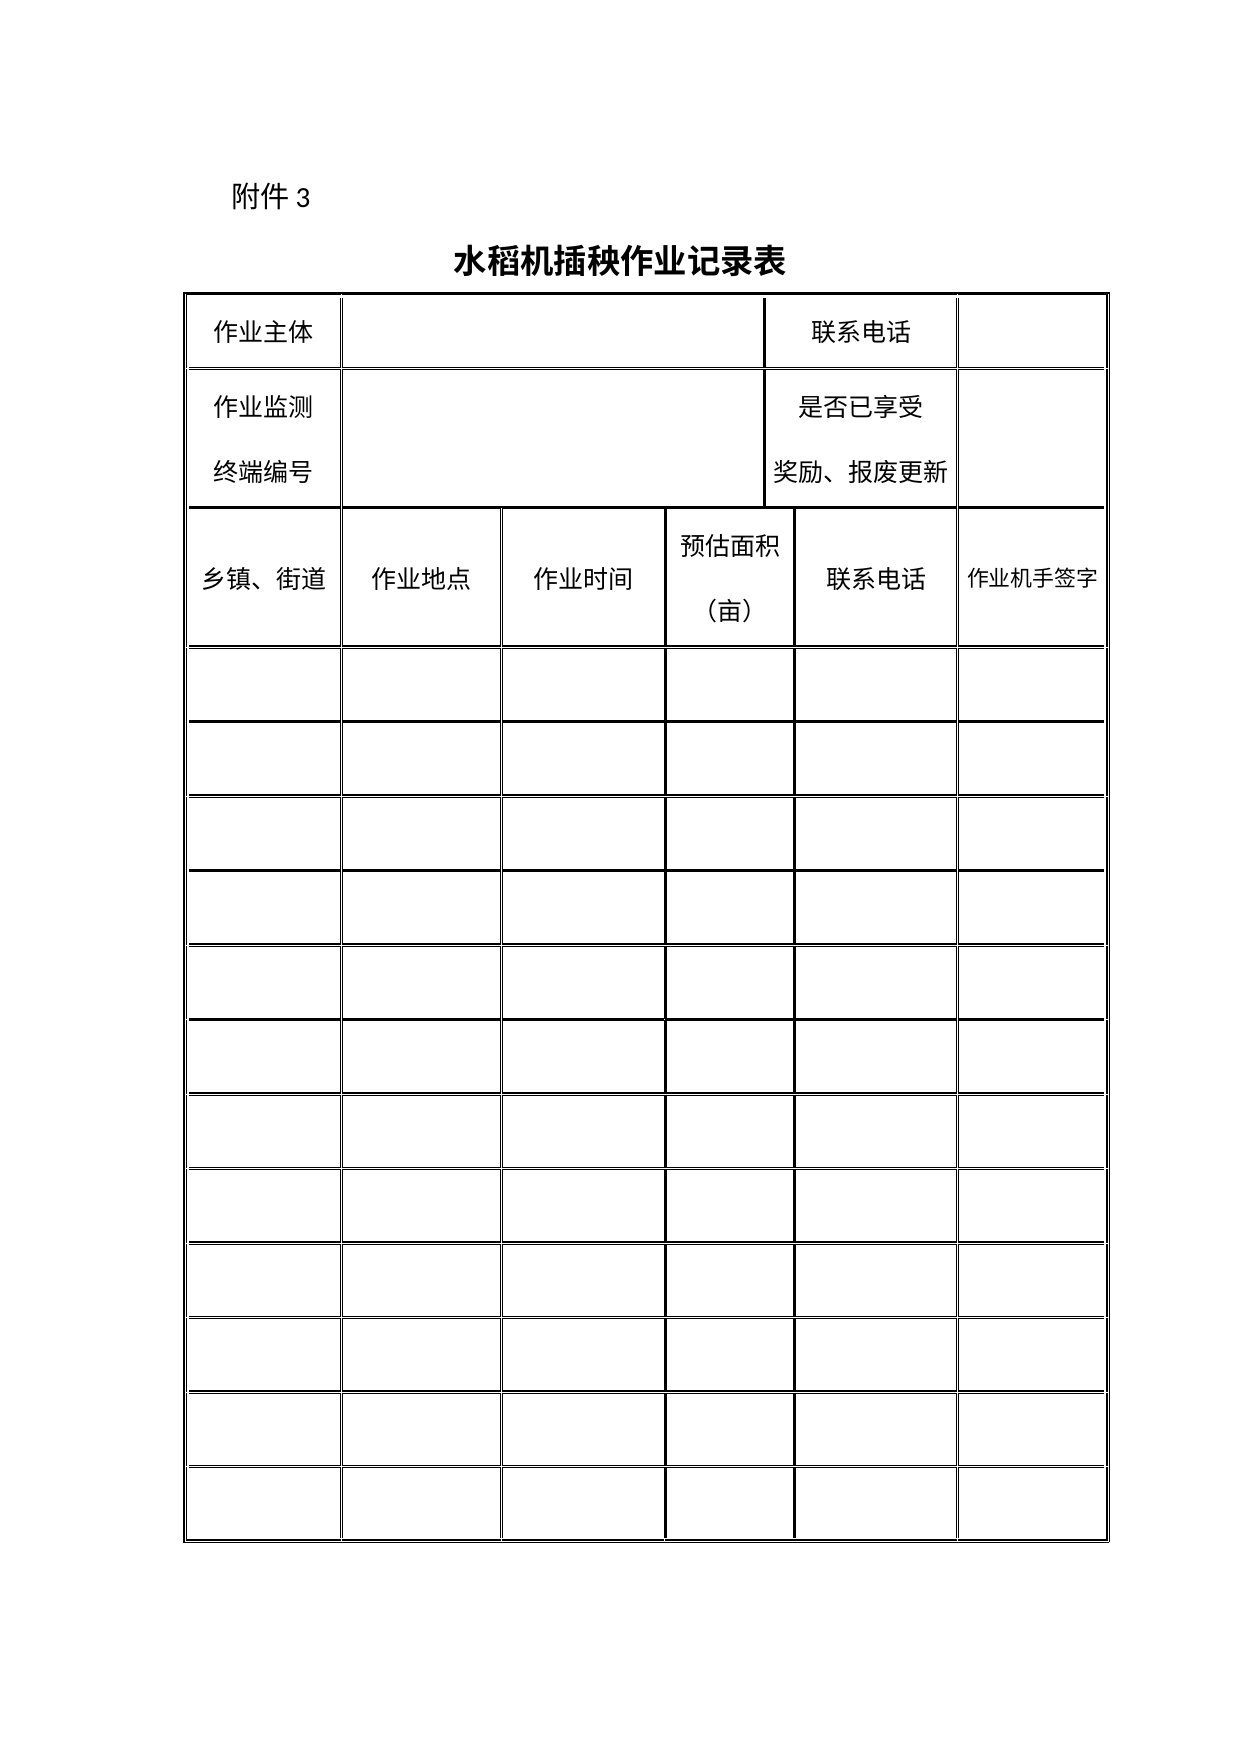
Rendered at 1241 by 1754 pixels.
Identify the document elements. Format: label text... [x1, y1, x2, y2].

table_cell 预估面积（亩） [667, 509, 793, 645]
table_cell [796, 1319, 956, 1390]
table_cell 乡镇、街道 [187, 506, 340, 645]
table_cell [343, 723, 500, 794]
table_header [341, 295, 764, 366]
table_cell [665, 1468, 794, 1539]
table_cell [343, 947, 500, 1018]
table_cell [187, 1092, 340, 1167]
table_cell [959, 869, 1106, 943]
table_cell [187, 1390, 340, 1465]
table_cell [503, 872, 664, 943]
table_cell 是否已享受 奖励、报废更新 [766, 370, 956, 506]
table_cell [667, 1394, 793, 1465]
table_cell [501, 1468, 665, 1539]
table_cell [503, 1096, 664, 1167]
table_header [958, 295, 1106, 366]
table_cell [667, 798, 793, 869]
table_cell [185, 1316, 341, 1390]
table_cell [959, 366, 1107, 506]
table_cell [959, 645, 1107, 720]
table_cell [503, 1319, 664, 1390]
table_cell [667, 1096, 793, 1167]
table_cell [667, 872, 793, 943]
table_cell 作业监测 终端编号 [187, 366, 340, 506]
table_cell [343, 1245, 500, 1316]
table_cell [185, 1465, 341, 1539]
table_cell [187, 869, 340, 943]
table_cell [503, 947, 664, 1018]
table_cell [503, 798, 664, 869]
table_cell [667, 1245, 793, 1316]
table_cell [796, 1021, 956, 1092]
table_cell [343, 1021, 500, 1092]
table_cell [343, 370, 763, 506]
table_cell 作业地点 [343, 509, 500, 645]
table_cell [503, 649, 664, 720]
table_cell [959, 1092, 1107, 1167]
table_cell [958, 1167, 1108, 1241]
table_cell [667, 947, 793, 1018]
table_cell [343, 1170, 500, 1241]
table_cell [667, 1021, 793, 1092]
table_cell [187, 720, 340, 794]
table_cell [343, 649, 500, 720]
table_cell [796, 649, 956, 720]
table_cell [667, 1170, 793, 1241]
table_cell [503, 1245, 664, 1316]
table_cell [796, 1394, 956, 1465]
text 附件3 [187, 162, 1053, 227]
table_header 作业主体 [187, 295, 341, 366]
table_cell [796, 1245, 956, 1316]
table_cell [343, 1394, 500, 1465]
table_cell [796, 798, 956, 869]
table_cell [187, 645, 340, 720]
table_cell [341, 1468, 501, 1539]
table_cell [796, 872, 956, 943]
table_cell [667, 723, 793, 794]
table_cell [959, 720, 1106, 794]
table_cell [958, 1316, 1108, 1390]
table_cell [959, 943, 1107, 1018]
table_cell [343, 1319, 500, 1390]
table_cell [187, 794, 340, 869]
table_cell [959, 1241, 1107, 1316]
table_cell 作业时间 [503, 509, 664, 645]
table_cell [794, 1468, 957, 1539]
table_cell [796, 1096, 956, 1167]
table_cell [959, 1018, 1108, 1092]
text 水稻机插秧作业记录表 [187, 227, 1053, 292]
table_cell [187, 943, 340, 1018]
table_cell [185, 1018, 340, 1092]
table_cell [796, 947, 956, 1018]
table_cell 联系电话 [796, 509, 956, 645]
table_cell [343, 798, 500, 869]
table_cell [959, 794, 1107, 869]
table_cell [343, 872, 500, 943]
table_cell [958, 1465, 1108, 1539]
table_header 联系电话 [764, 295, 957, 366]
table_cell [796, 723, 956, 794]
table_cell [185, 1167, 341, 1241]
table_cell 作业机手签字 [959, 506, 1106, 645]
table_cell [667, 649, 793, 720]
table_cell [187, 1241, 340, 1316]
table_cell [503, 723, 664, 794]
table_cell [503, 1021, 664, 1092]
table_cell [343, 1096, 500, 1167]
table_cell [503, 1170, 664, 1241]
table_cell [667, 1319, 793, 1390]
table_cell [796, 1170, 956, 1241]
table_cell [959, 1390, 1107, 1465]
table_cell [503, 1394, 664, 1465]
